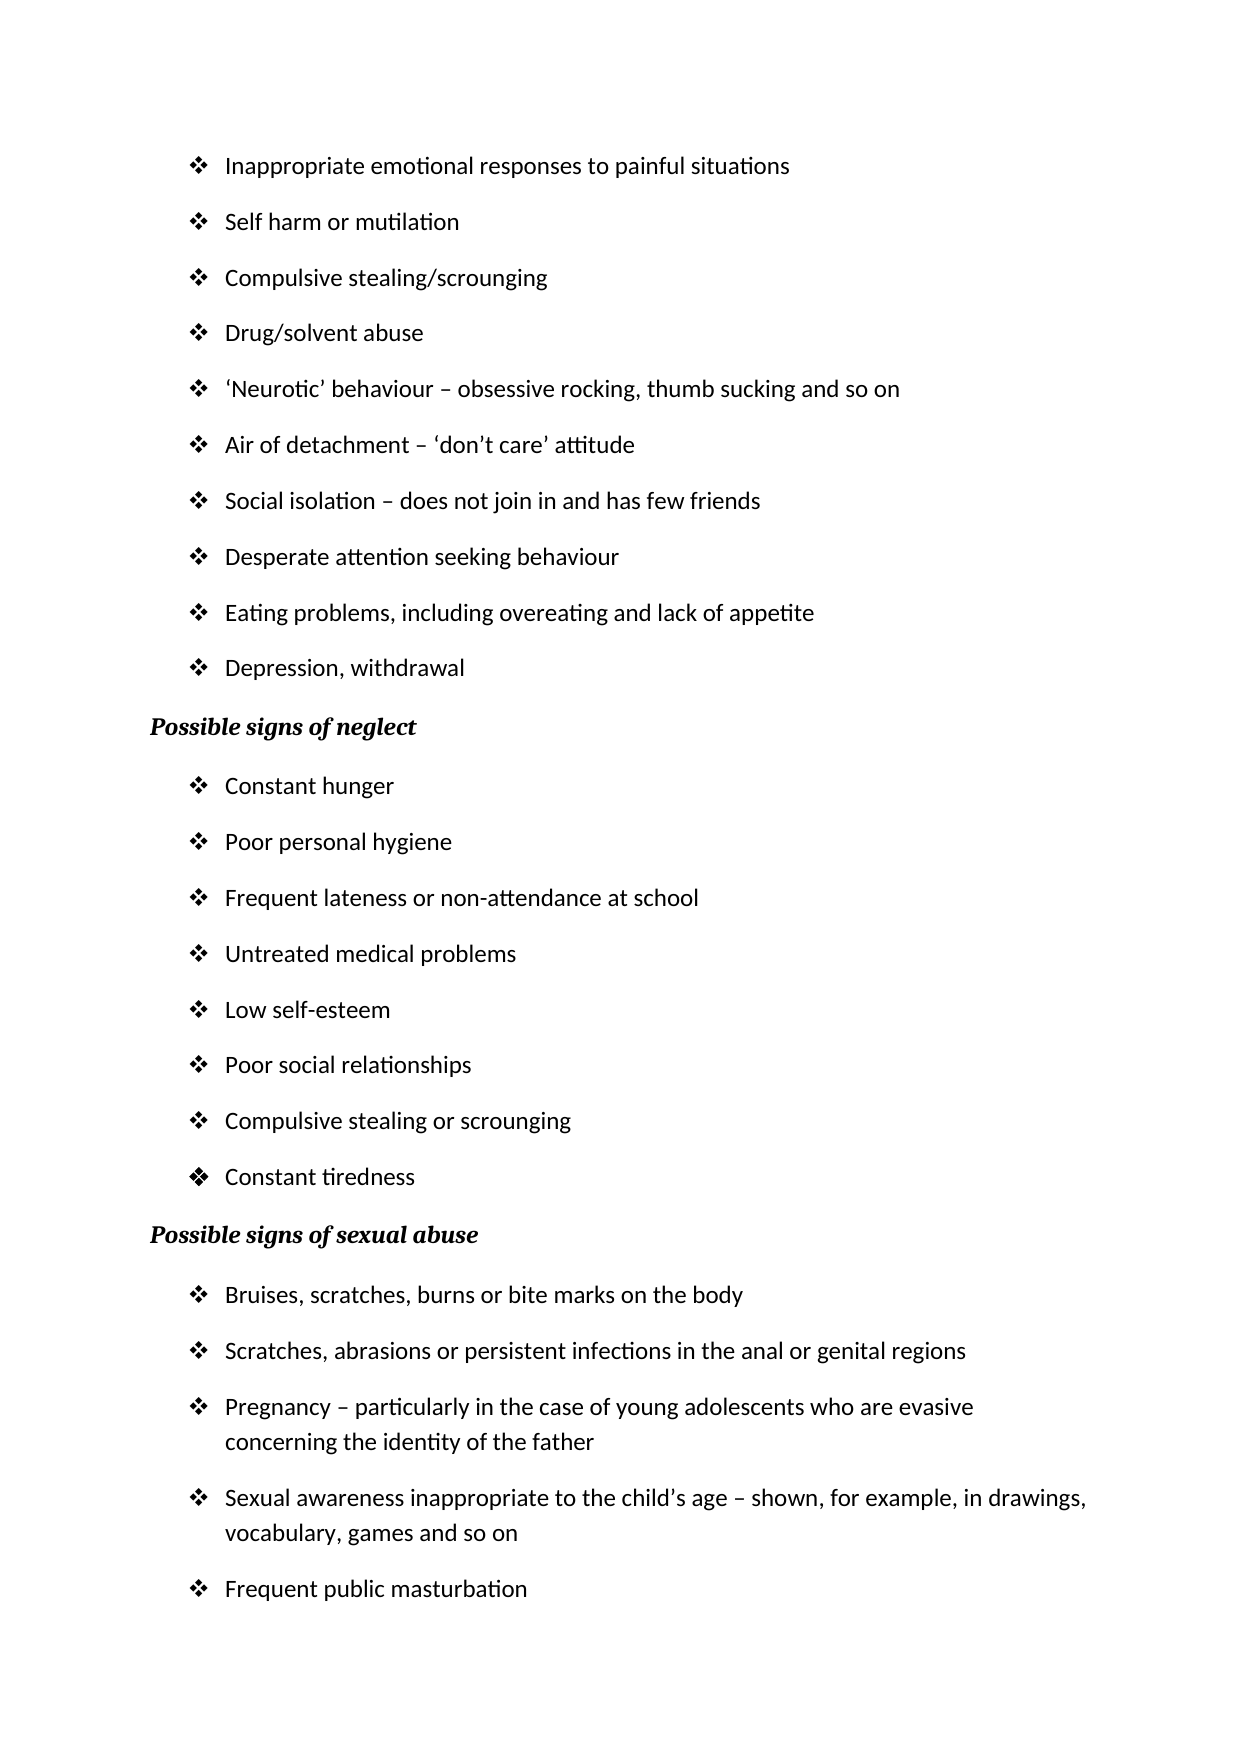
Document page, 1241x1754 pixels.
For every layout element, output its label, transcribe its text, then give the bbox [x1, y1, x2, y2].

list Depression, withdrawal [187, 652, 1090, 683]
list ‘Neurotic’ behaviour – obsessive rocking, thumb sucking and so on [187, 373, 1090, 404]
list Social isolation – does not join in and has few friends [187, 485, 1090, 516]
list Constant tiredness [187, 1161, 1090, 1192]
list Poor personal hygiene [187, 826, 1090, 857]
subtitle Possible signs of neglect [150, 712, 1090, 741]
list Compulsive stealing or scrounging [187, 1106, 1090, 1136]
list Constant hunger [187, 771, 1090, 801]
list Bruises, scratches, burns or bite marks on the body [187, 1279, 1090, 1310]
list Desperate attention seeking behaviour [187, 541, 1090, 571]
list Poor social relationships [187, 1050, 1090, 1080]
list Untreated medical problems [187, 938, 1090, 968]
list Sexual awareness inappropriate to the child’s age – shown, for example, in drawings, vocabulary, games and so on [187, 1482, 1090, 1547]
list Low self-esteem [187, 994, 1090, 1024]
list Self harm or mutilation [187, 206, 1090, 236]
subtitle Possible signs of sexual abuse [150, 1221, 1090, 1250]
list Inappropriate emotional responses to painful situations [187, 150, 1090, 181]
list Pregnancy – particularly in the case of young adolescents who are evasive concerning the identity of the father [187, 1391, 1090, 1457]
list Air of detachment – ‘don’t care’ attitude [187, 429, 1090, 460]
list Eating problems, including overeating and lack of appetite [187, 597, 1090, 627]
list Frequent public masturbation [187, 1573, 1090, 1603]
list Compulsive stealing/scrounging [187, 262, 1090, 292]
list Scratches, abrasions or persistent infections in the anal or genital regions [187, 1335, 1090, 1366]
list Drug/solvent abuse [187, 317, 1090, 348]
list Frequent lateness or non-attendance at school [187, 882, 1090, 913]
